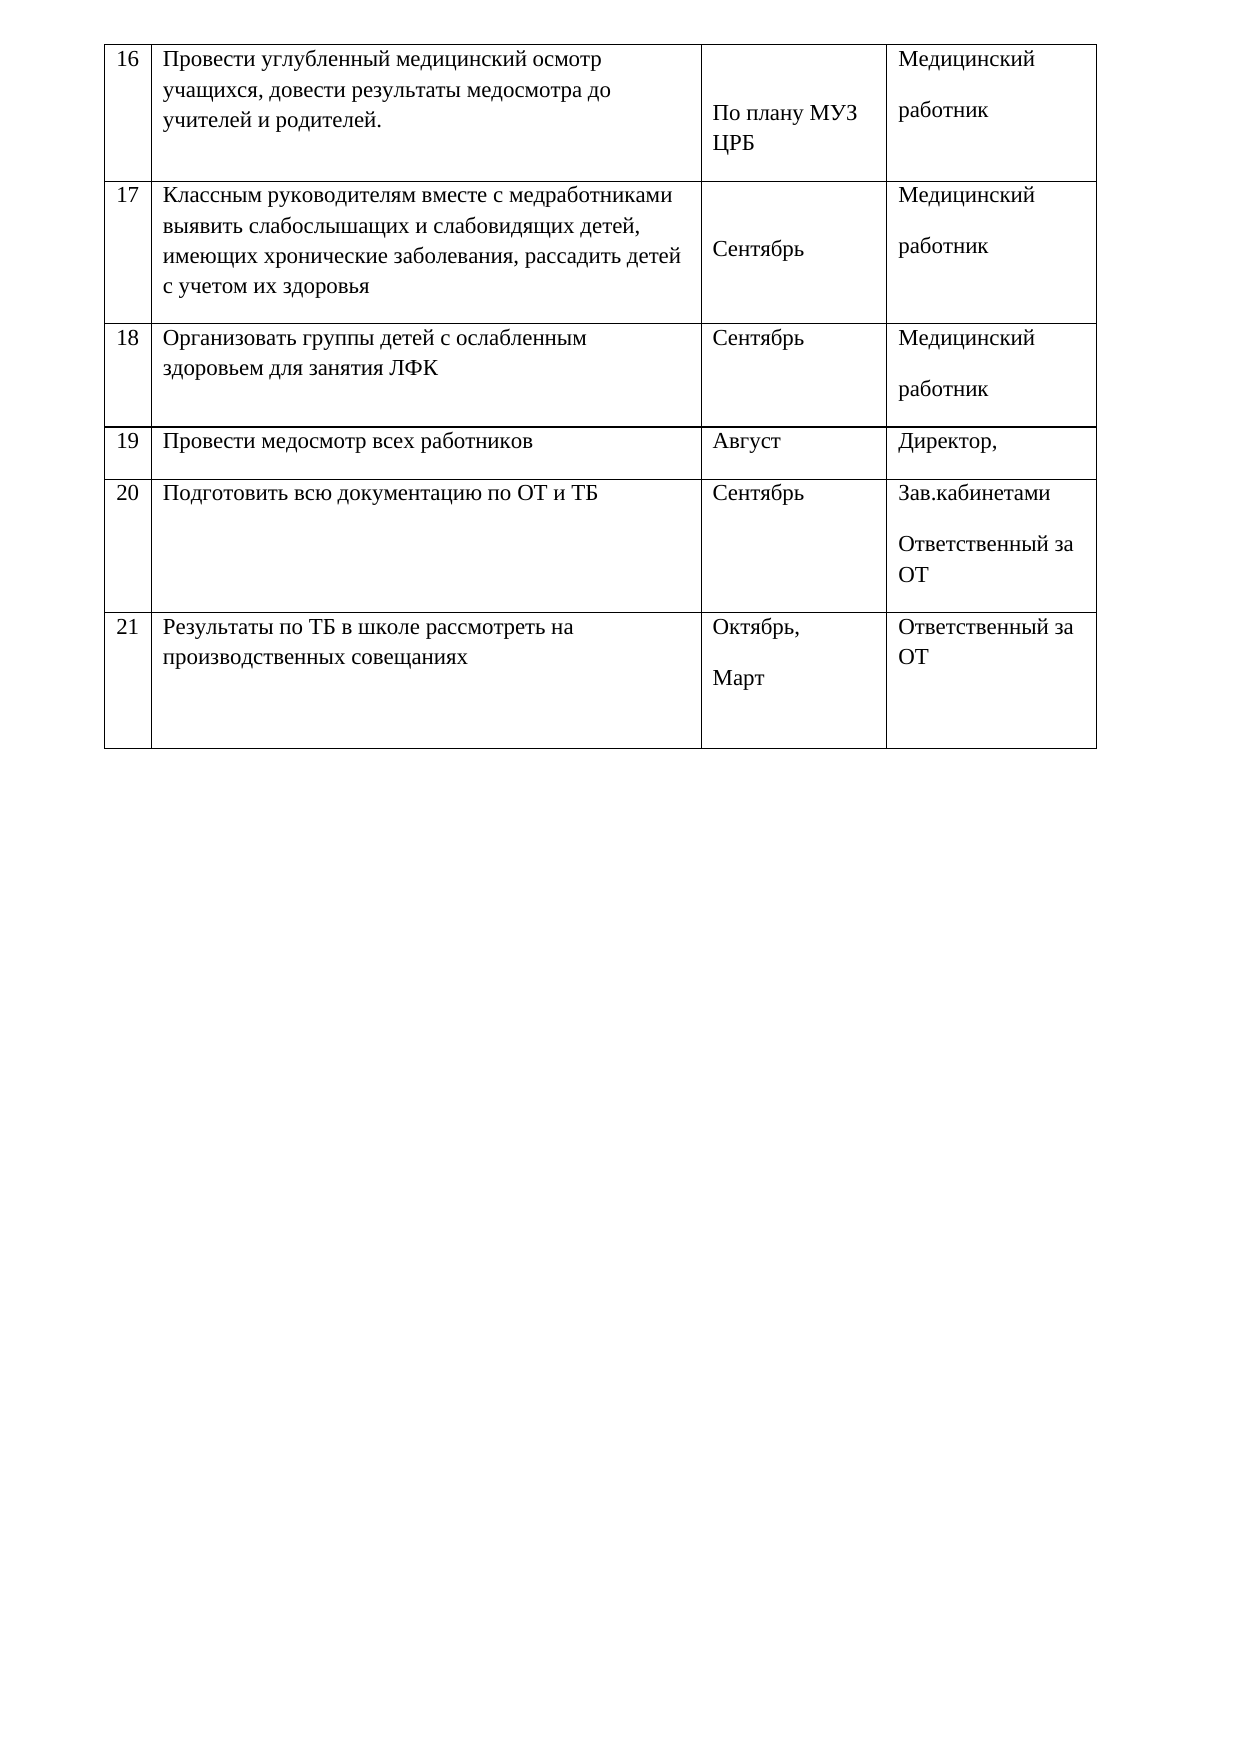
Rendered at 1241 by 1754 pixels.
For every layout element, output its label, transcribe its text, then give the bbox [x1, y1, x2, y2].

table_cell Медицинский работник [887, 45, 1096, 181]
table_cell Провести углубленный медицинский осмотр учащихся, довести результаты медосмотра до учителей и родителей. [152, 45, 701, 181]
table_cell Медицинский работник [887, 324, 1096, 426]
table_cell Сентябрь [702, 480, 886, 612]
table_cell 19 [105, 428, 151, 478]
table_cell Классным руководителям вместе с медработниками выявить слабослышащих и слабовидящих детей, имеющих хронические заболевания, рассадить детей с учетом их здоровья [152, 182, 701, 323]
table_cell По плану МУЗ ЦРБ [702, 45, 886, 181]
table_cell 18 [105, 324, 151, 426]
table_cell Сентябрь [702, 324, 886, 426]
table_cell Результаты по ТБ в школе рассмотреть на производственных совещаниях [152, 613, 701, 748]
table_cell Ответственный за ОТ [887, 613, 1096, 748]
table_cell Сентябрь [702, 182, 886, 323]
table_cell Организовать группы детей с ослабленным здоровьем для занятия ЛФК [152, 324, 701, 426]
table_cell Подготовить всю документацию по ОТ и ТБ [152, 480, 701, 612]
table_cell 20 [105, 480, 151, 612]
table_cell Зав.кабинетами Ответственный за ОТ [887, 480, 1096, 612]
table_cell Август [702, 428, 886, 478]
table_cell 21 [105, 613, 151, 748]
table_cell Провести медосмотр всех работников [152, 428, 701, 478]
table_cell 16 [105, 45, 151, 181]
table_cell 17 [105, 182, 151, 323]
table_cell Октябрь, Март [702, 613, 886, 748]
table_cell Директор, [887, 428, 1096, 478]
table_cell Медицинский работник [887, 182, 1096, 323]
